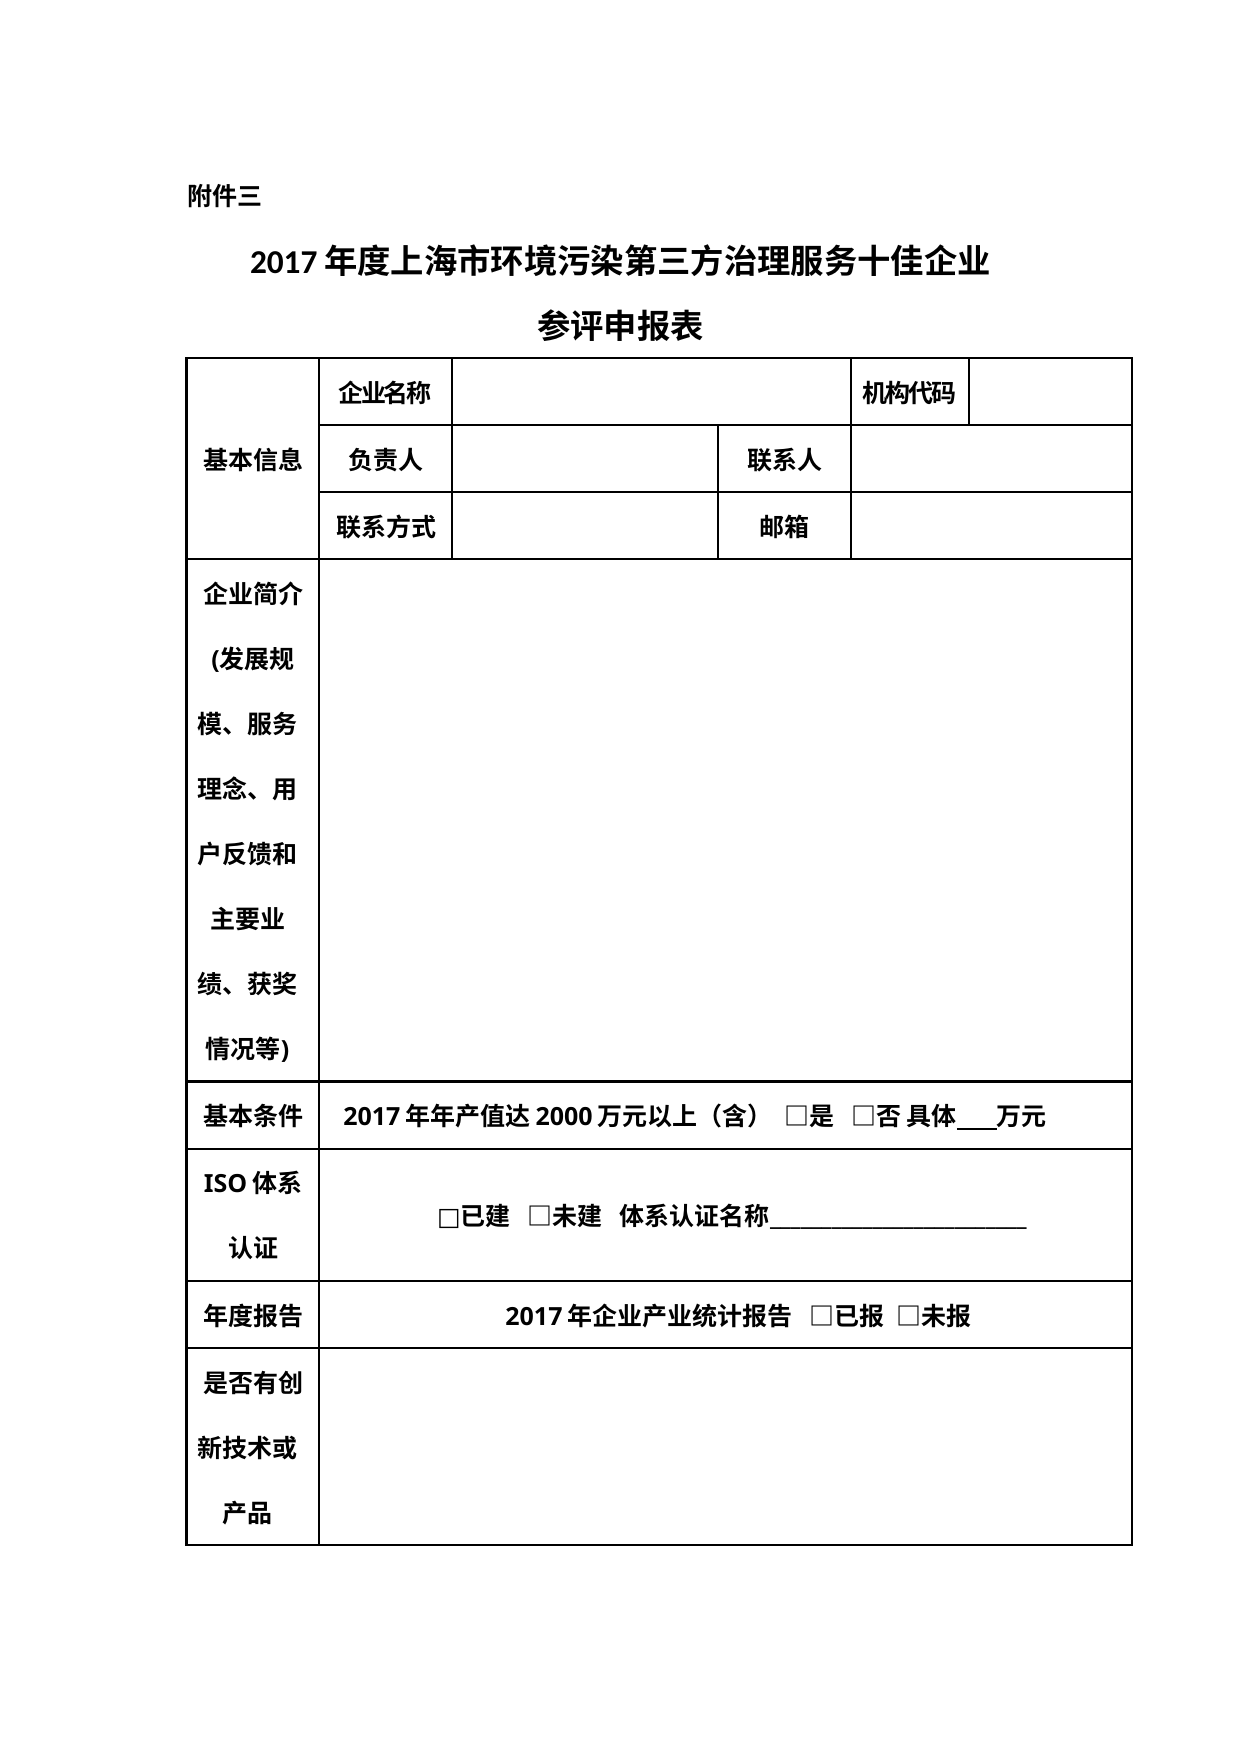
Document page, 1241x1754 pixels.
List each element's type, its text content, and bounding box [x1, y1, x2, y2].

table_cell [320, 1349, 1131, 1544]
table_cell 2017年企业产业统计报告 □已报 □未报 [320, 1282, 1131, 1347]
table_cell ISO体系 认证 [188, 1150, 318, 1279]
table_cell [852, 426, 1131, 491]
table_cell [320, 560, 1131, 1080]
table_cell 年度报告 [188, 1282, 318, 1347]
table_header [970, 359, 1131, 424]
table_cell □已建 □未建 体系认证名称_________________________ [320, 1150, 1131, 1279]
table_cell 基本条件 [188, 1083, 318, 1147]
table_cell 邮箱 [719, 493, 850, 558]
table_header 基本信息 [188, 359, 318, 558]
table_header 机构代码 [852, 359, 968, 424]
text 2017年度上海市环境污染第三方治理服务十佳企业 [187, 227, 1053, 292]
table_cell [453, 493, 717, 558]
table_header [453, 359, 850, 424]
text 参评申报表 [187, 292, 1053, 357]
table_header 企业名称 [320, 359, 451, 424]
table_cell [852, 493, 1131, 558]
table_cell [453, 426, 717, 491]
table_cell 2017年年产值达2000万元以上（含） □是 □否 具体 万元 [320, 1083, 1131, 1147]
text 附件三 [187, 162, 1053, 227]
table_cell 联系人 [719, 426, 850, 491]
table_cell 联系方式 [320, 493, 451, 558]
table_cell 是否有创新技术或产品 [188, 1349, 318, 1544]
table_cell 企业简介 (发展规模、服务理念、用户反馈和主要业绩、获奖情况等) [188, 560, 318, 1080]
table_cell 负责人 [320, 426, 451, 491]
